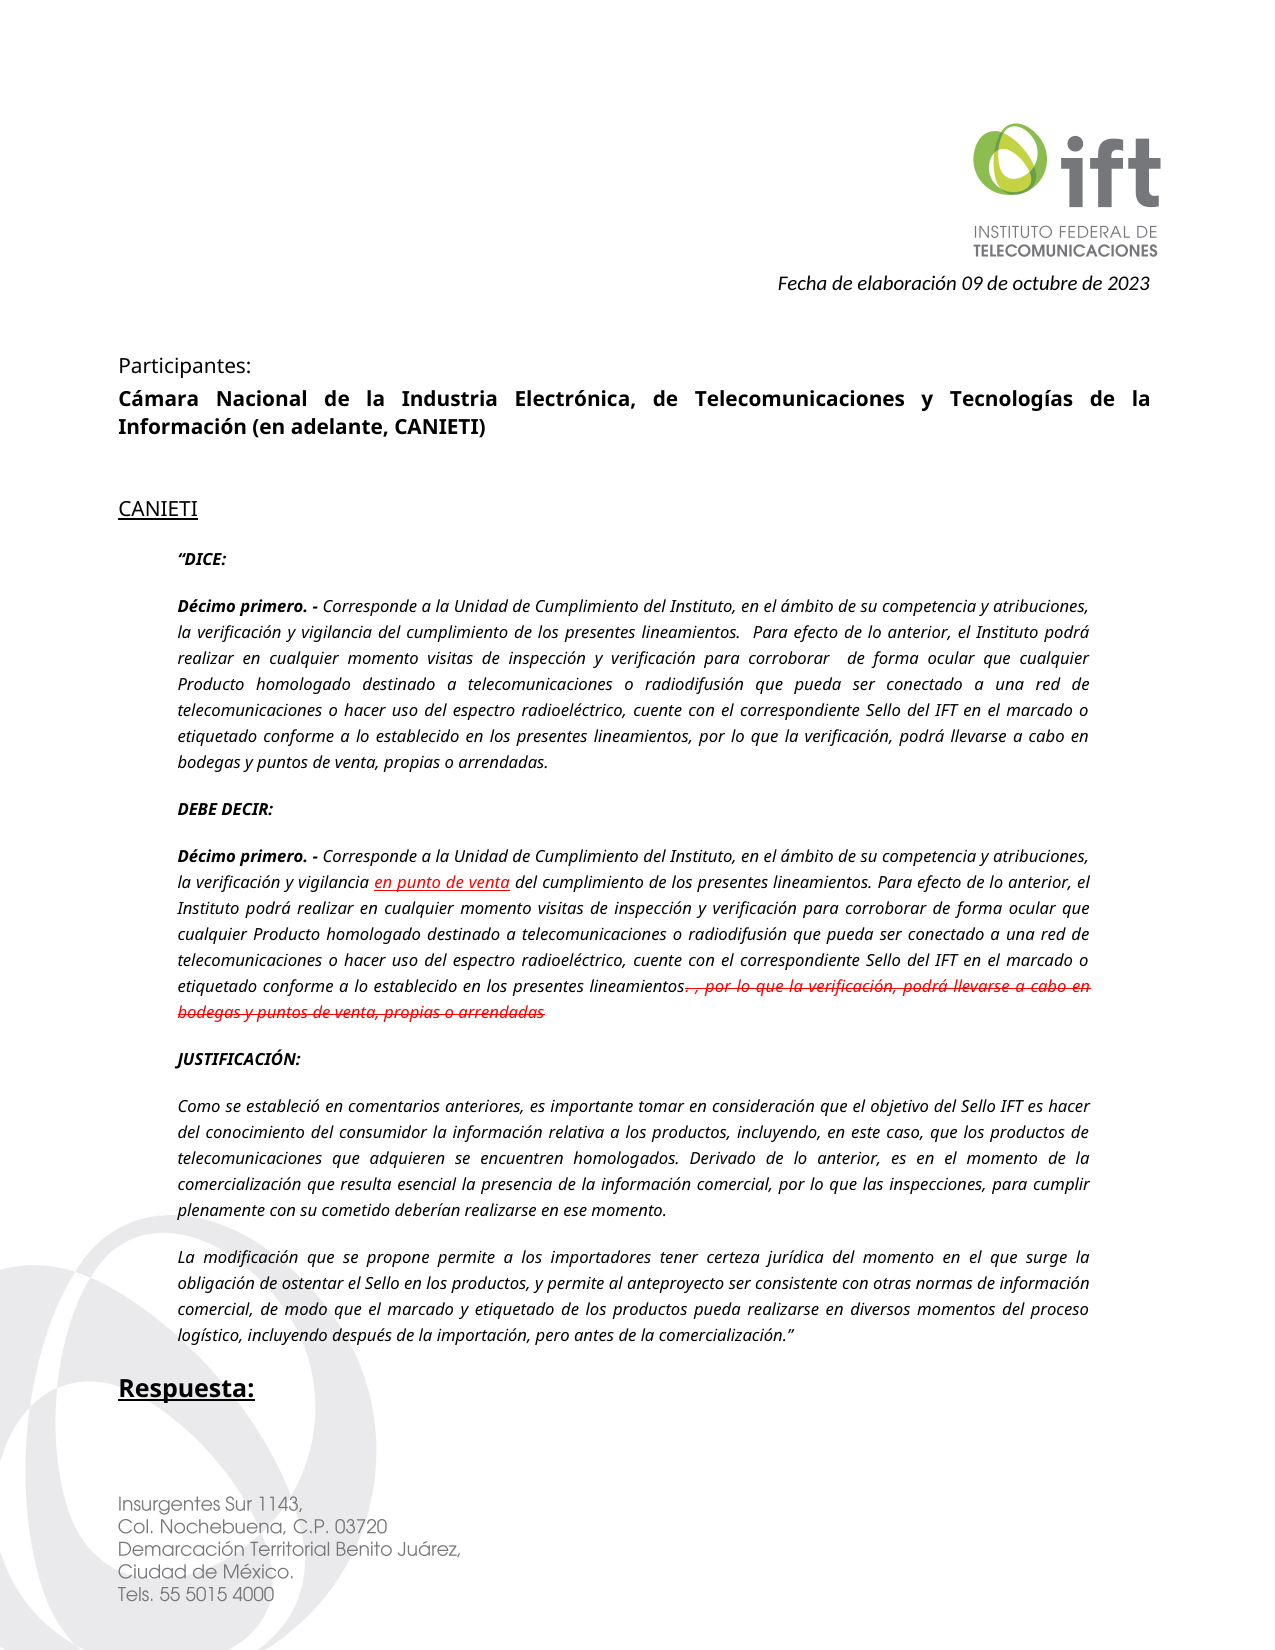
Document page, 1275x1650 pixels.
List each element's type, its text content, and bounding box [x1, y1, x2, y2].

text La modificación que se propone permite a los importadores tener certeza jurídica del momento en el que surge la obligación de ostentar el Sello en los productos, y permite al anteproyecto ser consistente con otras normas de información comercial, de modo que el marcado y etiquetado de los productos pueda realizarse en diversos momentos del proceso logístico, incluyendo después de la importación, pero antes de la comercialización.” [177, 1246, 1093, 1347]
text CANIETI [118, 494, 1152, 523]
text JUSTIFICACIÓN: [177, 1048, 1093, 1071]
text Décimo primero. - Corresponde a la Unidad de Cumplimiento del Instituto, en el ámbito de su competencia y atribuciones, la verificación y vigilancia del cumplimiento de los presentes lineamientos. Para efecto de lo anterior, el Instituto podrá realizar en cualquier momento visitas de inspección y verificación para corroborar de forma ocular que cualquier Producto homologado destinado a telecomunicaciones o radiodifusión que pueda ser conectado a una red de telecomunicaciones o hacer uso del espectro radioeléctrico, cuente con el correspondiente Sello del IFT en el marcado o etiquetado conforme a lo establecido en los presentes lineamientos, por lo que la verificación, podrá llevarse a cabo en bodegas y puntos de venta, propias o arrendadas. [177, 595, 1093, 774]
text Décimo primero. - Corresponde a la Unidad de Cumplimiento del Instituto, en el ámbito de su competencia y atribuciones, la verificación y vigilancia en punto de venta del cumplimiento de los presentes lineamientos. Para efecto de lo anterior, el Instituto podrá realizar en cualquier momento visitas de inspección y verificación para corroborar de forma ocular que cualquier Producto homologado destinado a telecomunicaciones o radiodifusión que pueda ser conectado a una red de telecomunicaciones o hacer uso del espectro radioeléctrico, cuente con el correspondiente Sello del IFT en el marcado o etiquetado conforme a lo establecido en los presentes lineamientos. , por lo que la verificación, podrá llevarse a cabo en bodegas y puntos de venta, propias o arrendadas [177, 845, 1093, 1024]
text Respuesta: [118, 1371, 1152, 1405]
text Como se estableció en comentarios anteriores, es importante tomar en consideración que el objetivo del Sello IFT es hacer del conocimiento del consumidor la información relativa a los productos, incluyendo, en este caso, que los productos de telecomunicaciones que adquieren se encuentren homologados. Derivado de lo anterior, es en el momento de la comercialización que resulta esencial la presencia de la información comercial, por lo que las inspecciones, para cumplir plenamente con su cometido deberían realizarse en ese momento. [177, 1095, 1093, 1222]
text “DICE: [177, 548, 1093, 571]
text Cámara Nacional de la Industria Electrónica, de Telecomunicaciones y Tecnologías de la Información (en adelante, CANIETI) [118, 384, 1152, 441]
text DEBE DECIR: [177, 798, 1093, 821]
picture [0, 26, 1275, 1650]
text Participantes: [118, 351, 1152, 380]
